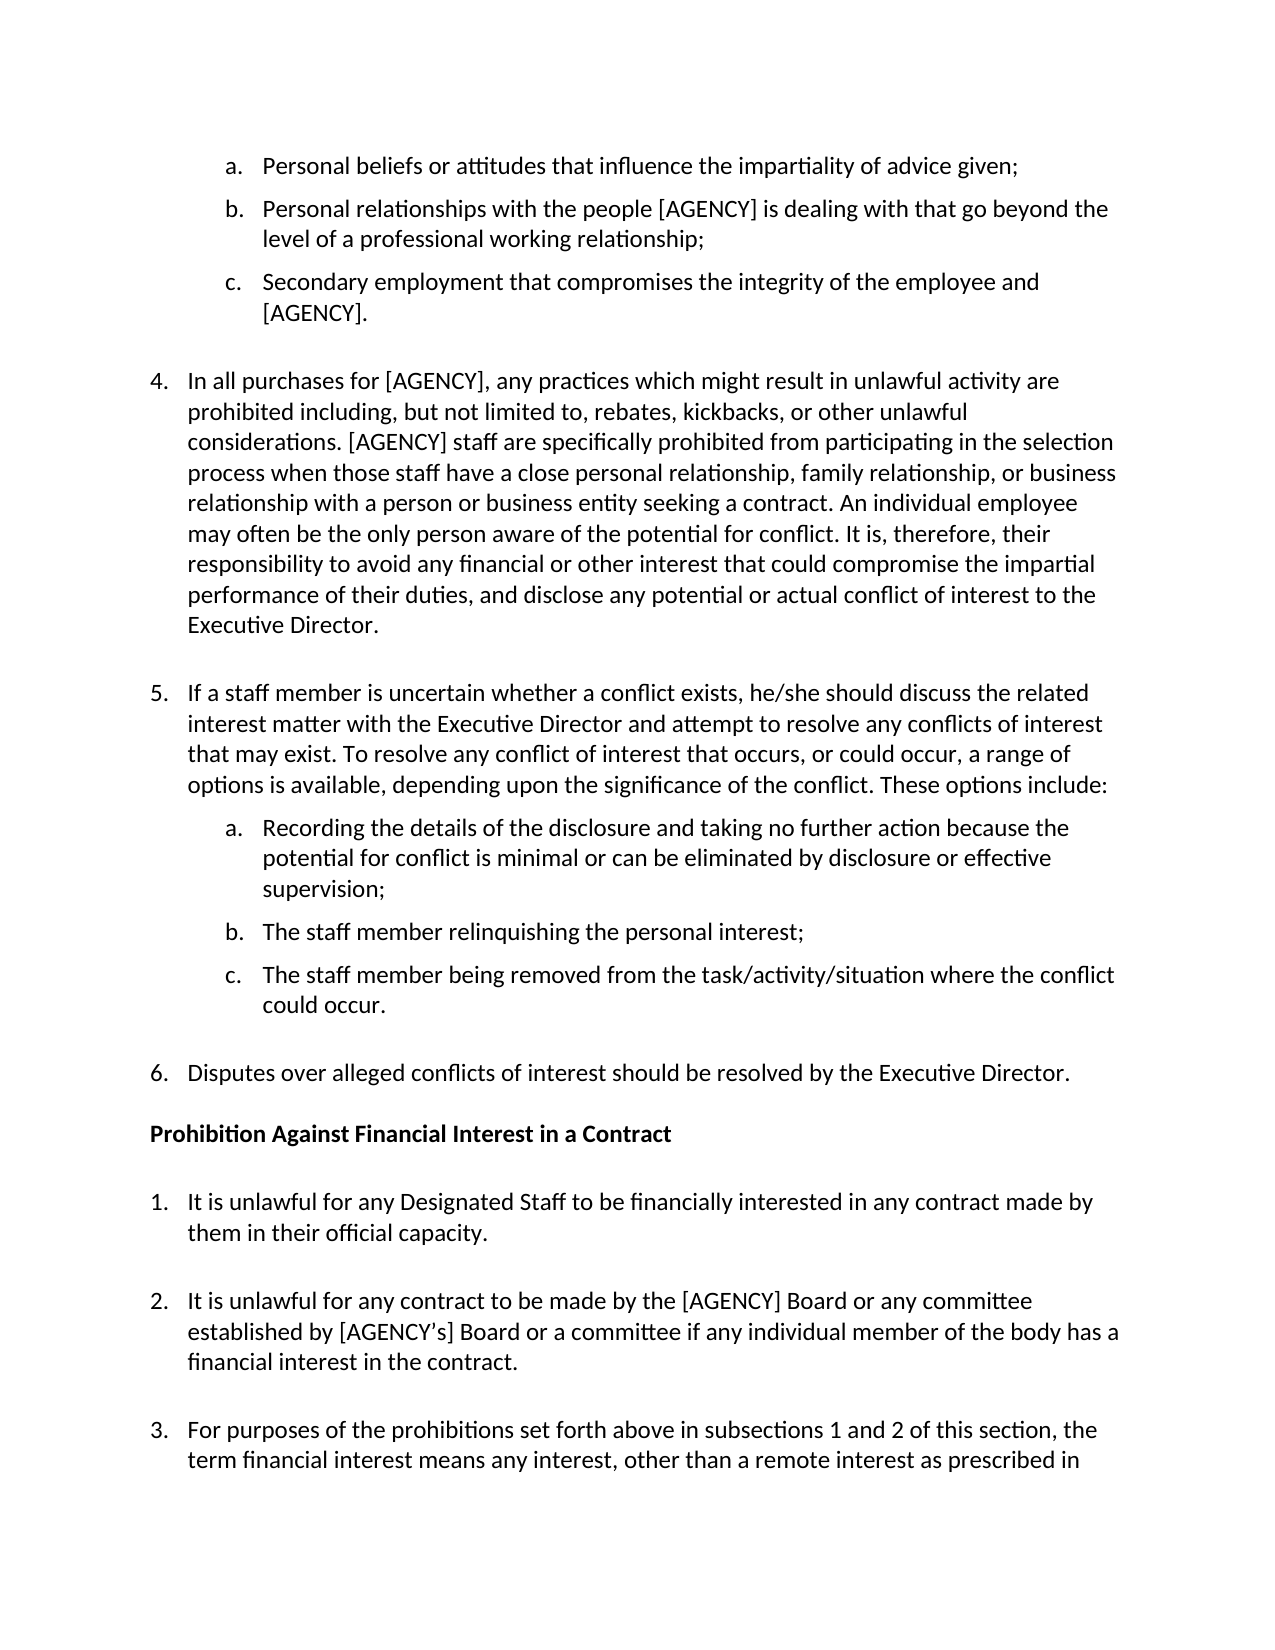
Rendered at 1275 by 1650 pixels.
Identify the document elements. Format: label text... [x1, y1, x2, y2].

list Personal relationships with the people [AGENCY] is dealing with that go beyond the level of a professional working relationship; [225, 193, 1125, 254]
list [150, 1414, 1125, 1475]
list The staff member relinquishing the personal interest; [225, 916, 1125, 946]
text Prohibition Against Financial Interest in a Contract [150, 1088, 1125, 1149]
list If a staff member is uncertain whether a conflict exists, he/she should discuss the related interest matter with the Executive Director and attempt to resolve any conflicts of interest that may exist. To resolve any conflict of interest that occurs, or could occur, a range of options is available, depending upon the significance of the conflict. These options include: [150, 677, 1125, 799]
list Personal beliefs or attitudes that influence the impartiality of advice given; [225, 150, 1125, 181]
list Secondary employment that compromises the integrity of the employee and [AGENCY]. [225, 267, 1125, 328]
list Disputes over alleged conflicts of interest should be resolved by the Executive Director. [150, 1057, 1125, 1088]
list It is unlawful for any Designated Staff to be financially interested in any contract made by them in their official capacity. [150, 1187, 1125, 1248]
list The staff member being removed from the task/activity/situation where the conflict could occur. [225, 959, 1125, 1020]
list Recording the details of the disclosure and taking no further action because the potential for conflict is minimal or can be eliminated by disclosure or effective supervision; [225, 812, 1125, 903]
list In all purchases for [AGENCY], any practices which might result in unlawful activity are prohibited including, but not limited to, rebates, kickbacks, or other unlawful considerations. [AGENCY] staff are specifically prohibited from participating in the selection process when those staff have a close personal relationship, family relationship, or business relationship with a person or business entity seeking a contract. An individual employee may often be the only person aware of the potential for conflict. It is, therefore, their responsibility to avoid any financial or other interest that could compromise the impartial performance of their duties, and disclose any potential or actual conflict of interest to the Executive Director. [150, 365, 1125, 640]
list It is unlawful for any contract to be made by the [AGENCY] Board or any committee established by [AGENCY’s] Board or a committee if any individual member of the body has a financial interest in the contract. [150, 1285, 1125, 1377]
